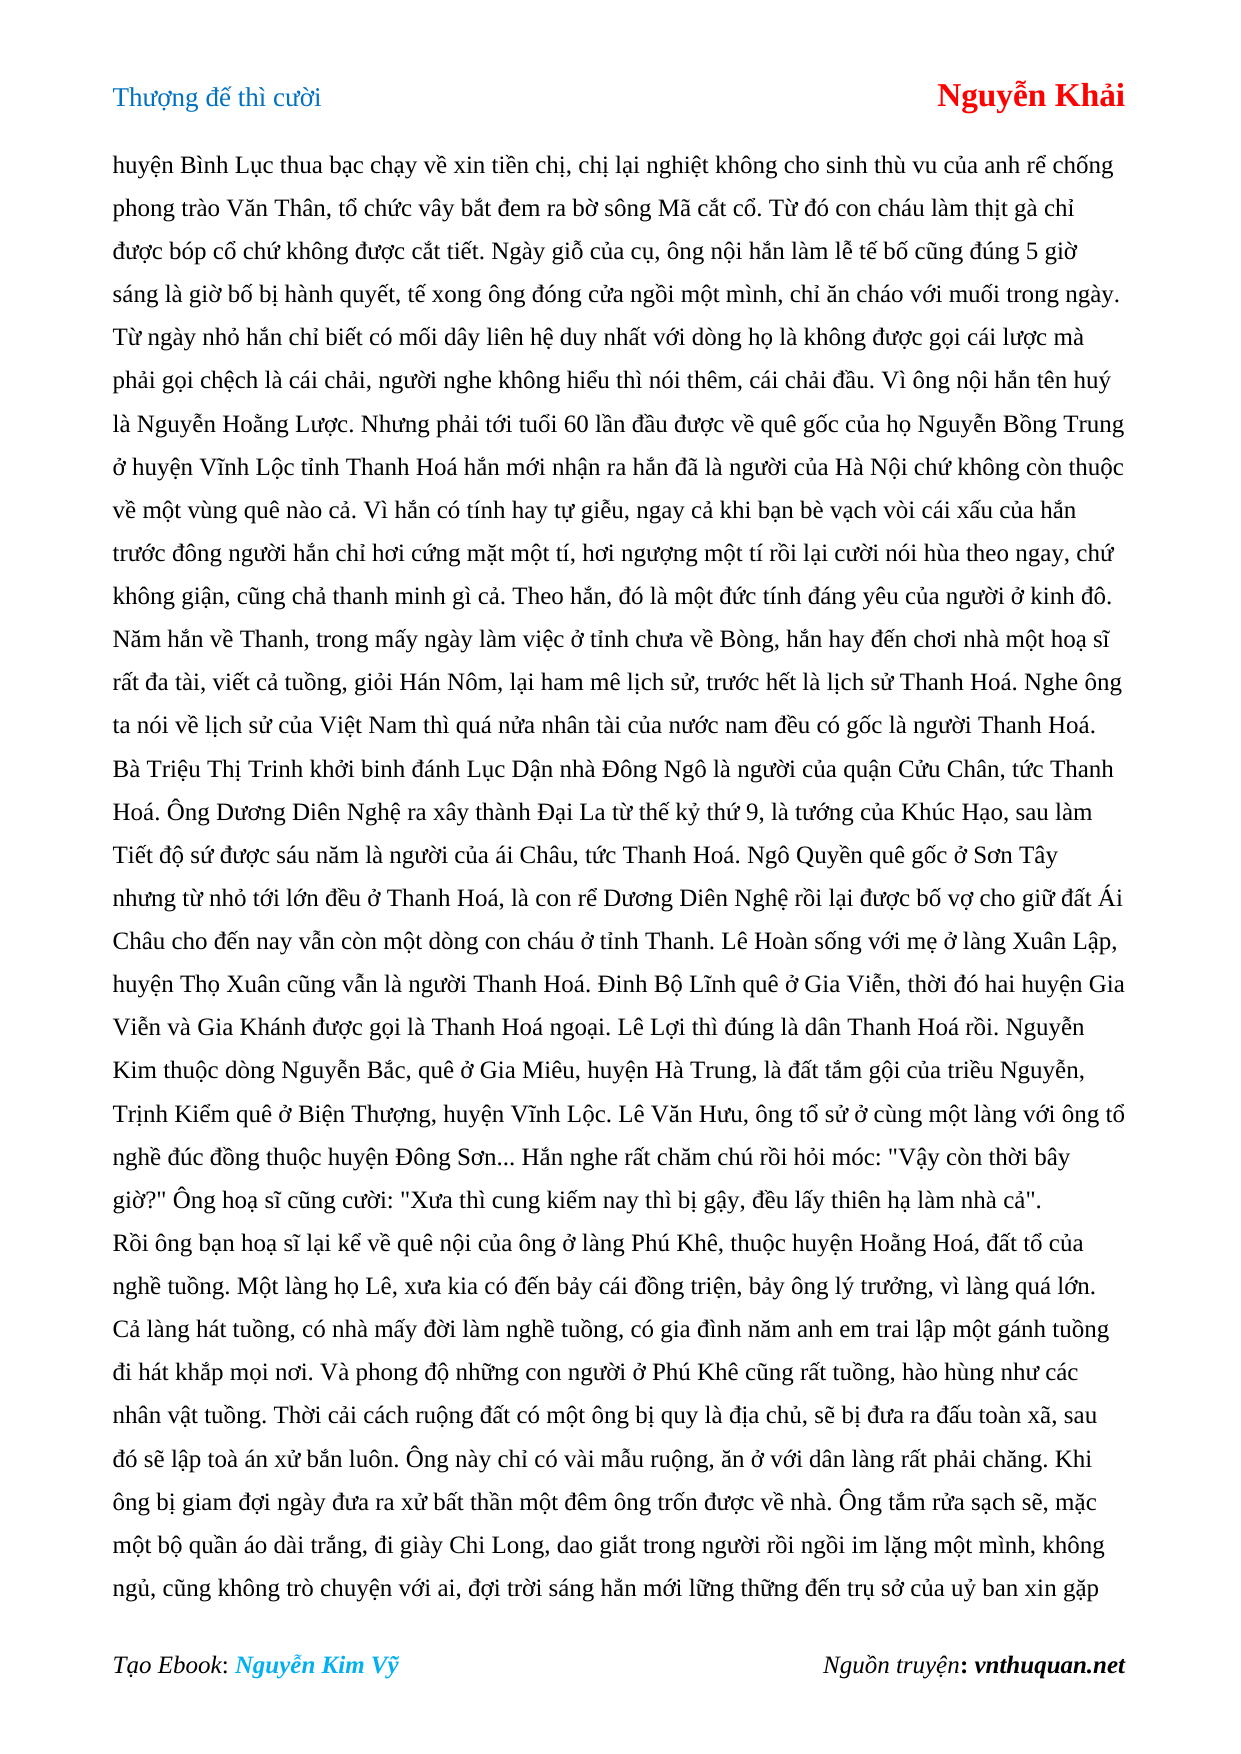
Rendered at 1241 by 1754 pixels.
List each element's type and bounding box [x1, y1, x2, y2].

text [112, 150, 1128, 1602]
